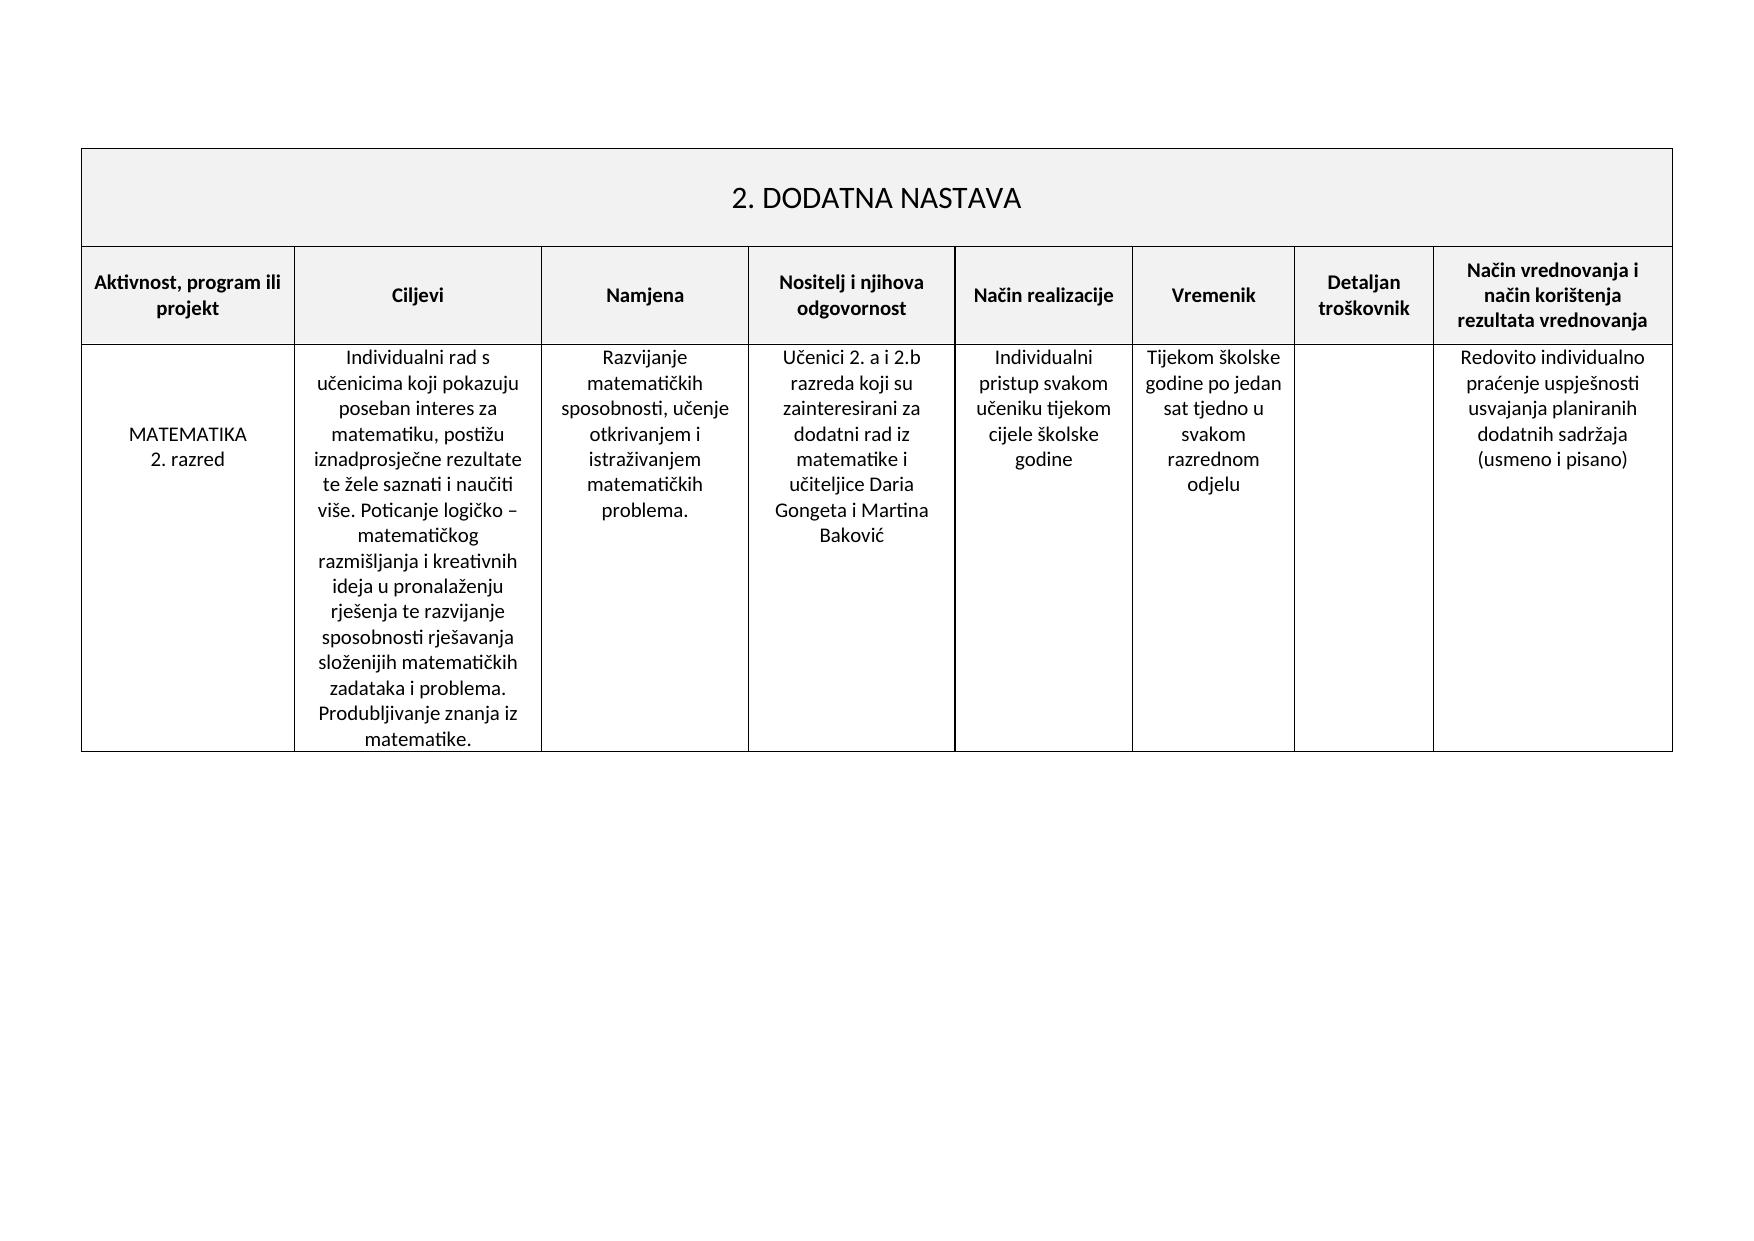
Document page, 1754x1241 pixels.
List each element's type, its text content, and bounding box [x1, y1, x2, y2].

table_cell Redovito individualno praćenje uspješnosti usvajanja planiranih dodatnih sadržaja (usmeno i pisano) [1434, 345, 1672, 751]
table_cell [1295, 345, 1433, 751]
table_cell Detaljan troškovnik [1295, 247, 1433, 343]
table_cell Način realizacije [956, 247, 1132, 343]
table_cell Vremenik [1133, 247, 1294, 343]
table_cell Namjena [542, 247, 748, 343]
table_cell Aktivnost, program ili projekt [82, 247, 294, 343]
table_cell Individualni rad s učenicima koji pokazuju poseban interes za matematiku, postižu iznadprosječne rezultate te žele saznati i naučiti više. Poticanje logičko – matematičkog razmišljanja i kreativnih ideja u pronalaženju rješenja te razvijanje sposobnosti rješavanja složenijih matematičkih zadataka i problema. Produbljivanje znanja iz matematike. [295, 345, 541, 751]
table_cell Učenici 2. a i 2.b razreda koji su zainteresirani za dodatni rad iz matematike i učiteljice Daria Gongeta i Martina Baković [749, 345, 954, 751]
table_cell Tijekom školske godine po jedan sat tjedno u svakom razrednom odjelu [1133, 345, 1294, 751]
table_cell MATEMATIKA 2. razred [82, 345, 294, 751]
table_header 2. DODATNA NASTAVA [82, 149, 1672, 246]
table_cell Individualni pristup svakom učeniku tijekom cijele školske godine [956, 345, 1132, 751]
table_cell Nositelj i njihova odgovornost [749, 247, 954, 343]
table_cell Ciljevi [295, 247, 541, 343]
table_cell Razvijanje matematičkih sposobnosti, učenje otkrivanjem i istraživanjem matematičkih problema. [542, 345, 748, 751]
table_cell Način vrednovanja i način korištenja rezultata vrednovanja [1434, 247, 1672, 343]
